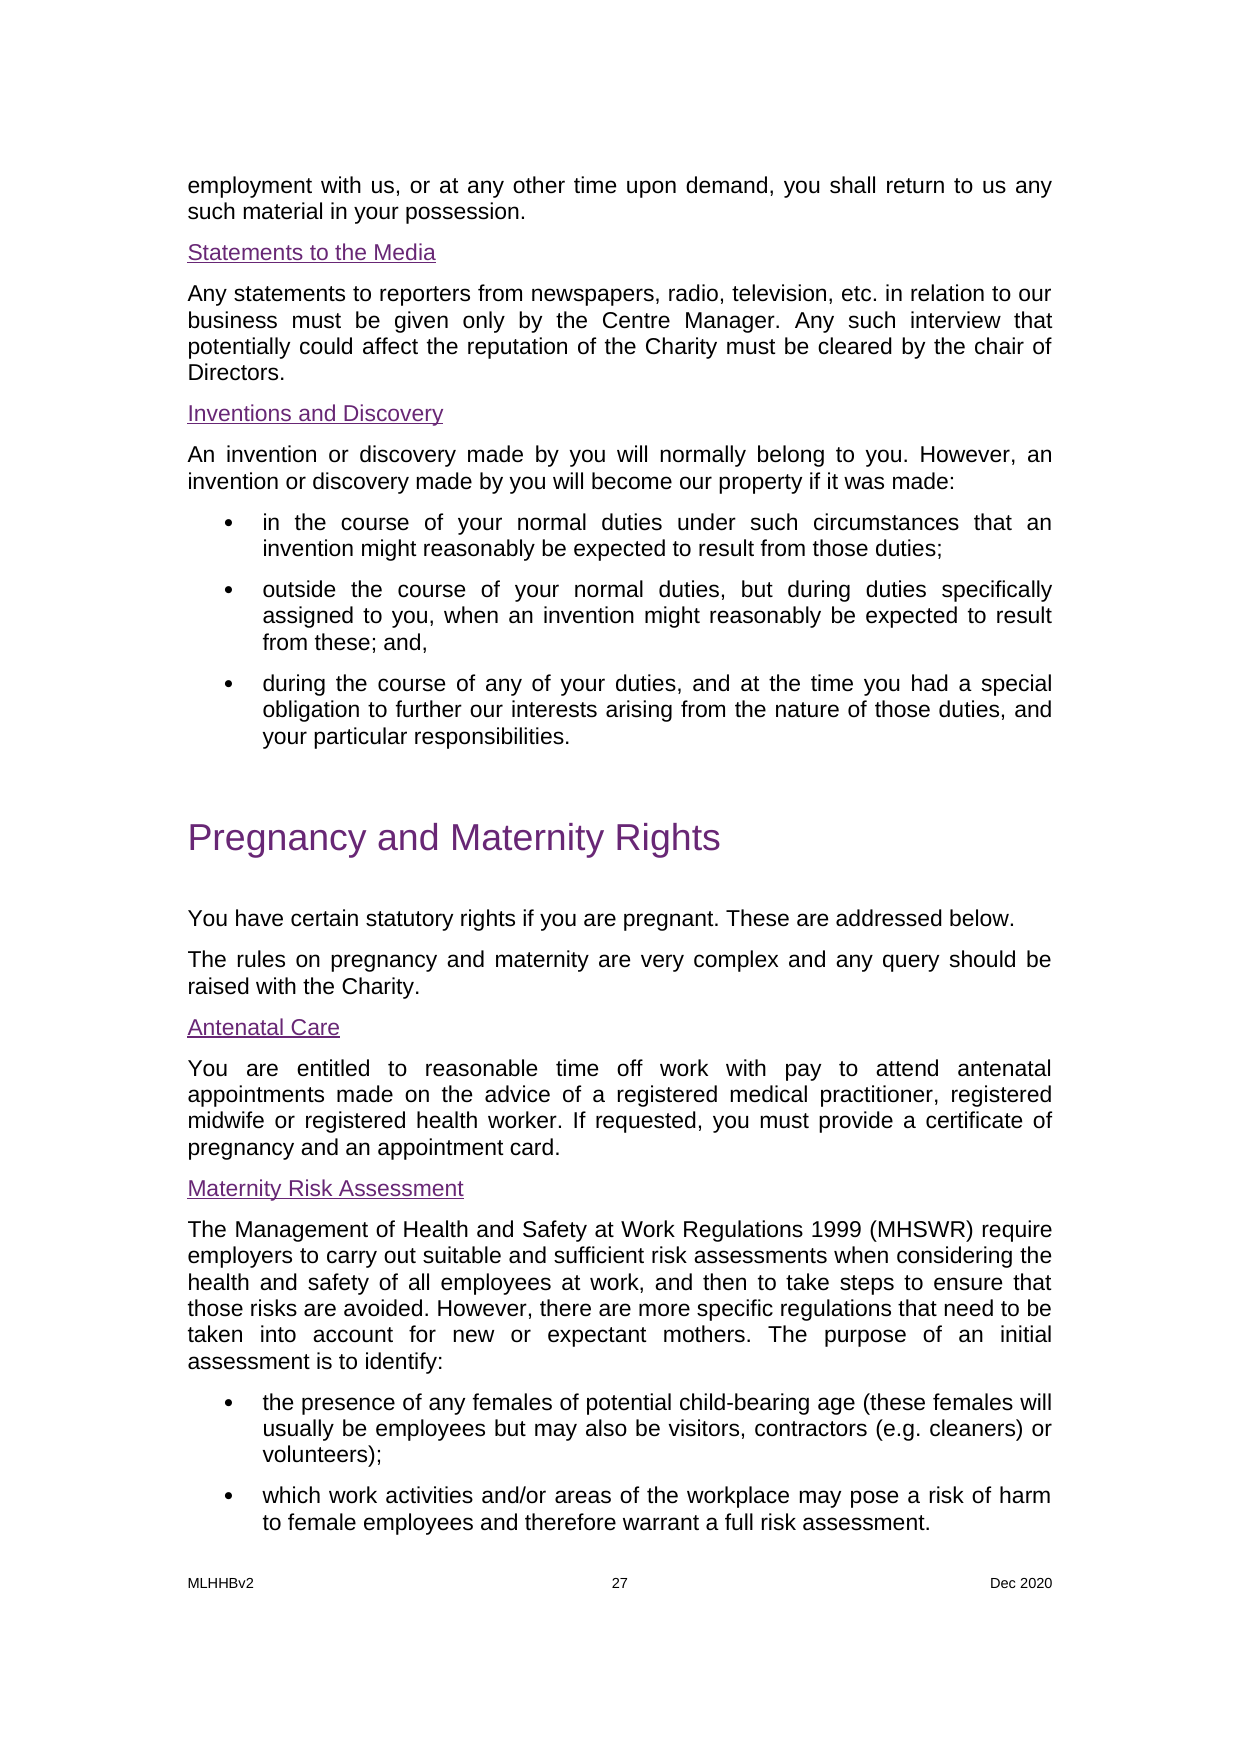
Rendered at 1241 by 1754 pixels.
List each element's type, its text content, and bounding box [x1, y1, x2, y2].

text The Management of Health and Safety at Work Regulations 1999 (MHSWR) require employers to carry out suitable and sufficient risk assessments when considering the health and safety of all employees at work, and then to take steps to ensure that those risks are avoided. However, there are more specific regulations that need to be taken into account for new or expectant mothers. The purpose of an initial assessment is to identify: [187, 1216, 1053, 1374]
subtitle Statements to the Media [187, 239, 1053, 266]
list in the course of your normal duties under such circumstances that an invention might reasonably be expected to result from those duties; [225, 509, 1053, 561]
text You are entitled to reasonable time off work with pay to attend antenatal appointments made on the advice of a registered medical practitioner, registered midwife or registered health worker. If requested, you must provide a certificate of pregnancy and an appointment card. [187, 1055, 1053, 1160]
list which work activities and/or areas of the workplace may pose a risk of harm to female employees and therefore warrant a full risk assessment. [225, 1482, 1053, 1535]
subtitle Maternity Risk Assessment [187, 1175, 1053, 1201]
text The rules on pregnancy and maternity are very complex and any query should be raised with the Charity. [187, 946, 1053, 999]
subtitle Pregnancy and Maternity Rights [187, 815, 1053, 858]
subtitle Antenatal Care [187, 1014, 1053, 1040]
text An invention or discovery made by you will normally belong to you. However, an invention or discovery made by you will become our property if it was made: [187, 441, 1053, 494]
text You have certain statutory rights if you are pregnant. These are addressed below. [187, 905, 1053, 932]
text Any statements to reporters from newspapers, radio, television, etc. in relation to our business must be given only by the Centre Manager. Any such interview that potentially could affect the reputation of the Charity must be cleared by the chair of Directors. [187, 280, 1053, 386]
list outside the course of your normal duties, but during duties specifically assigned to you, when an invention might reasonably be expected to result from these; and, [225, 576, 1053, 655]
subtitle Inventions and Discovery [187, 400, 1053, 427]
list during the course of any of your duties, and at the time you had a special obligation to further our interests arising from the nature of those duties, and your particular responsibilities. [225, 670, 1053, 749]
list the presence of any females of potential child-bearing age (these females will usually be employees but may also be visitors, contractors (e.g. cleaners) or volunteers); [225, 1389, 1053, 1468]
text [187, 172, 1053, 224]
